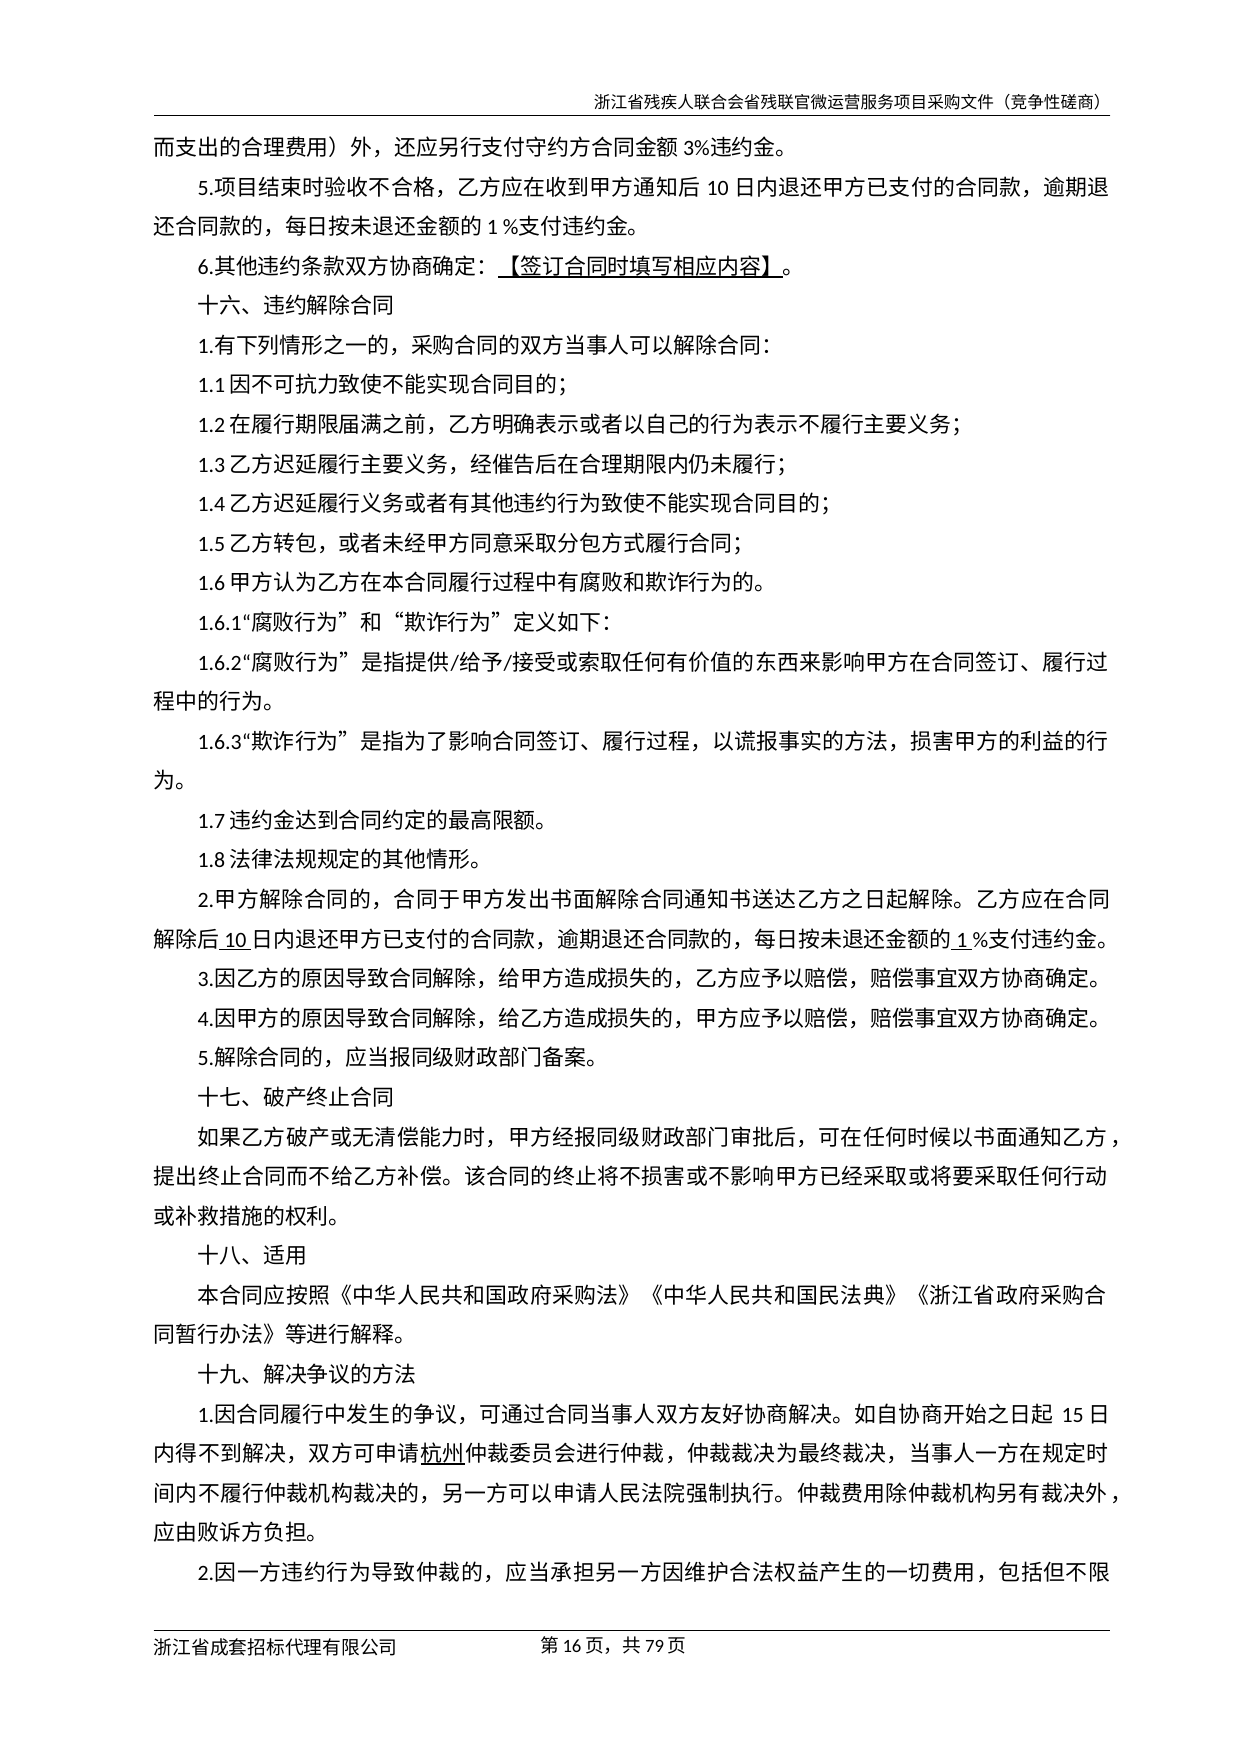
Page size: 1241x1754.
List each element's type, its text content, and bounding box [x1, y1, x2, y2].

subtitle 十六、违约解除合同 [153, 288, 1110, 320]
text 1.有下列情形之一的，采购合同的双方当事人可以解除合同： [153, 328, 1110, 359]
text 1.1因不可抗力致使不能实现合同目的； [153, 367, 1110, 399]
text 1.6.2“腐败行为”是指提供/给予/接受或索取任何有价值的东西来影响甲方在合同签订、履行过程中的行为。 [153, 644, 1110, 716]
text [153, 1555, 1110, 1587]
text 1.4乙方迟延履行义务或者有其他违约行为致使不能实现合同目的； [153, 486, 1110, 518]
text 如果乙方破产或无清偿能力时，甲方经报同级财政部门审批后，可在任何时候以书面通知乙方，提出终止合同而不给乙方补偿。该合同的终止将不损害或不影响甲方已经采取或将要采取任何行动或补救措施的权利。 [153, 1119, 1110, 1230]
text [153, 130, 1110, 162]
text 1.因合同履行中发生的争议，可通过合同当事人双方友好协商解决。如自协商开始之日起15日内得不到解决，双方可申请杭州仲裁委员会进行仲裁，仲裁裁决为最终裁决，当事人一方在规定时间内不履行仲裁机构裁决的，另一方可以申请人民法院强制执行。仲裁费用除仲裁机构另有裁决外，应由败诉方负担。 [153, 1397, 1110, 1547]
text 5.解除合同的，应当报同级财政部门备案。 [153, 1040, 1110, 1072]
text 5.项目结束时验收不合格，乙方应在收到甲方通知后 10 日内退还甲方已支付的合同款，逾期退还合同款的，每日按未退还金额的 1 %支付违约金。 [153, 169, 1110, 241]
text 1.7违约金达到合同约定的最高限额。 [153, 803, 1110, 834]
text 4.因甲方的原因导致合同解除，给乙方造成损失的，甲方应予以赔偿，赔偿事宜双方协商确定。 [153, 1001, 1110, 1032]
subtitle 十九、解决争议的方法 [153, 1357, 1110, 1389]
subtitle 十七、破产终止合同 [153, 1080, 1110, 1112]
text 1.3乙方迟延履行主要义务，经催告后在合理期限内仍未履行； [153, 447, 1110, 478]
text 1.8法律法规规定的其他情形。 [153, 842, 1110, 874]
text 1.6.3“欺诈行为”是指为了影响合同签订、履行过程，以谎报事实的方法，损害甲方的利益的行为。 [153, 724, 1110, 795]
text 2.甲方解除合同的，合同于甲方发出书面解除合同通知书送达乙方之日起解除。乙方应在合同解除后 10 日内退还甲方已支付的合同款，逾期退还合同款的，每日按未退还金额的 1 %支付违约金。 [153, 882, 1110, 953]
text 1.6.1“腐败行为”和“欺诈行为”定义如下： [153, 605, 1110, 637]
text 3.因乙方的原因导致合同解除，给甲方造成损失的，乙方应予以赔偿，赔偿事宜双方协商确定。 [153, 961, 1110, 993]
subtitle 十八、适用 [153, 1238, 1110, 1270]
text 1.6甲方认为乙方在本合同履行过程中有腐败和欺诈行为的。 [153, 565, 1110, 597]
text 6.其他违约条款双方协商确定：【签订合同时填写相应内容】。 [153, 249, 1110, 280]
text 1.2在履行期限届满之前，乙方明确表示或者以自己的行为表示不履行主要义务； [153, 407, 1110, 439]
text 本合同应按照《中华人民共和国政府采购法》《中华人民共和国民法典》《浙江省政府采购合同暂行办法》等进行解释。 [153, 1278, 1110, 1349]
text 1.5乙方转包，或者未经甲方同意采取分包方式履行合同； [153, 526, 1110, 557]
